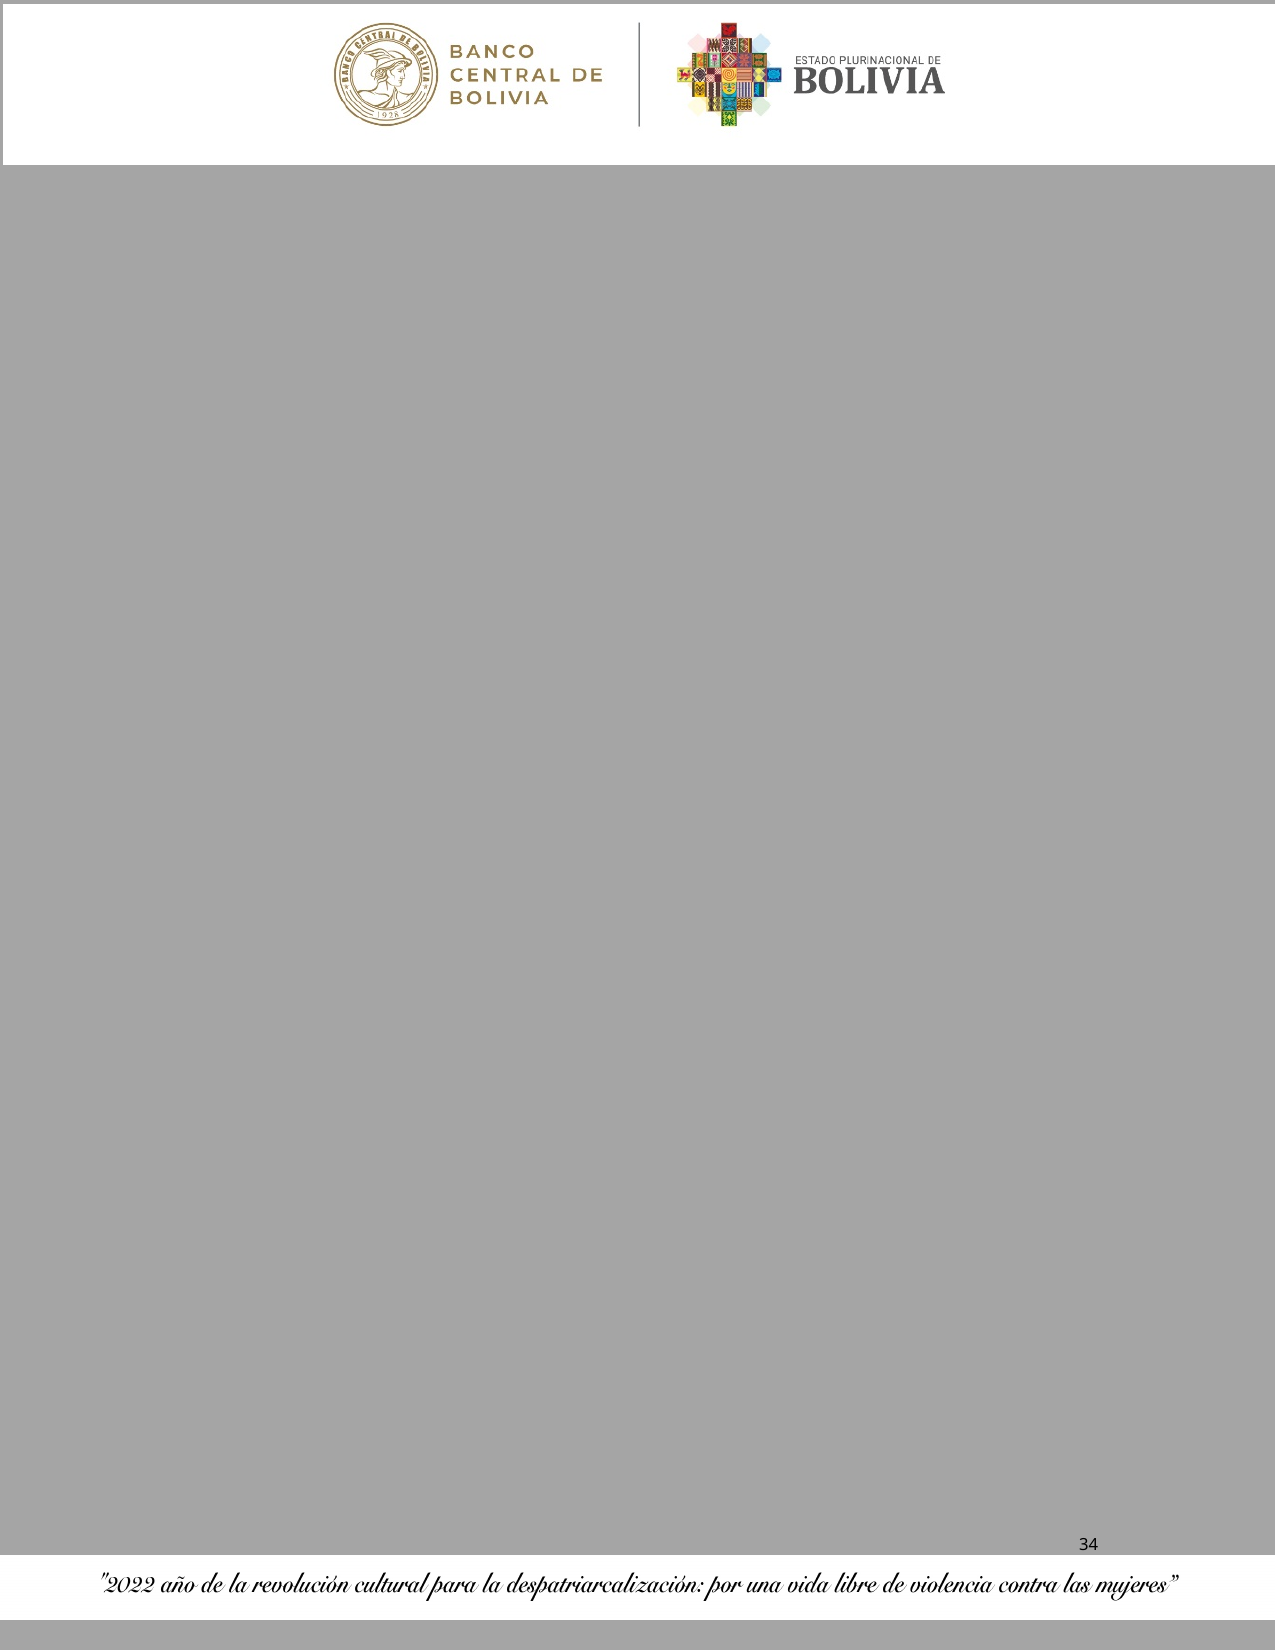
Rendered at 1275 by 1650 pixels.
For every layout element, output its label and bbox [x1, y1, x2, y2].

picture [0, 1555, 1275, 1620]
picture [3, 4, 1275, 165]
